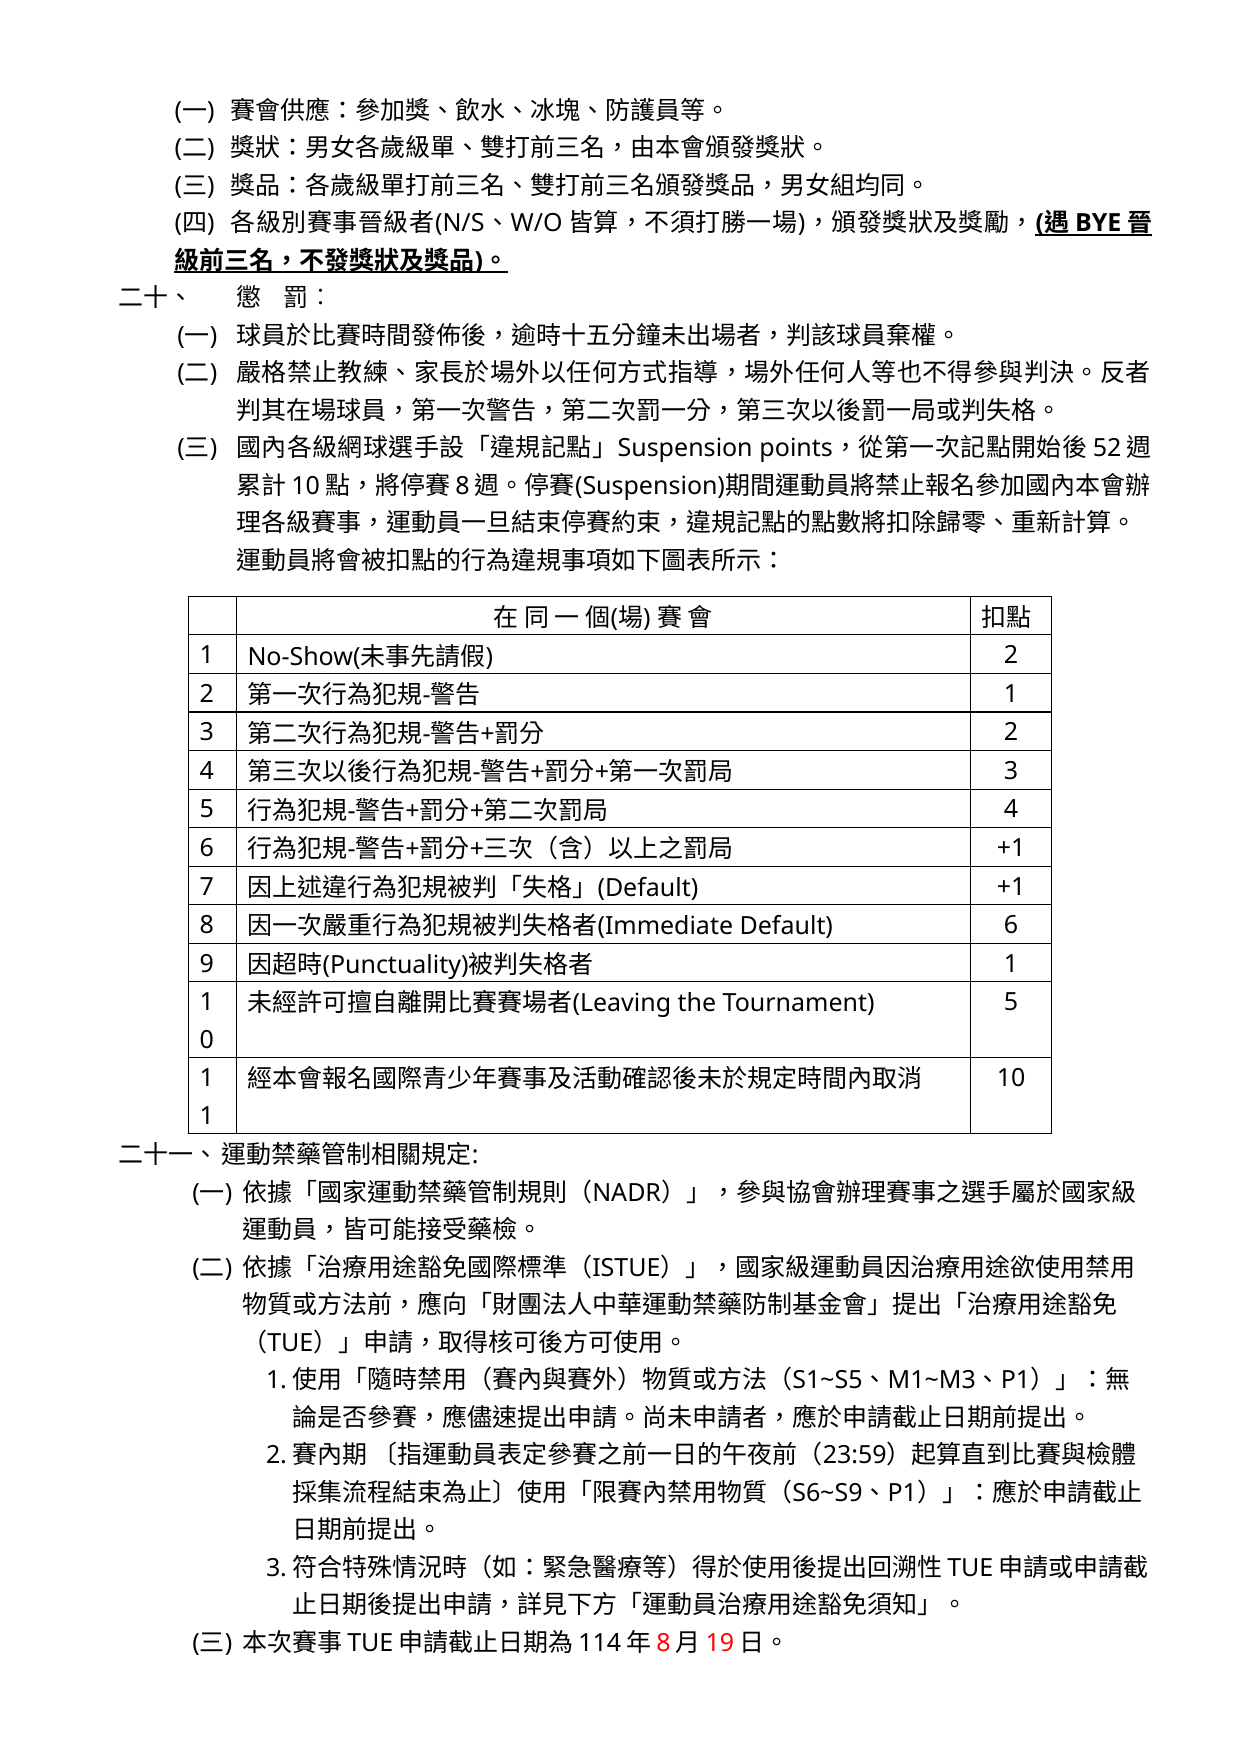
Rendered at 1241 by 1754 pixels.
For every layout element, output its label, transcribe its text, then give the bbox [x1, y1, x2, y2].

table_cell 1 [189, 635, 236, 673]
list 依據「治療用途豁免國際標準（ISTUE）」，國家級運動員因治療用途欲使用禁用物質或方法前，應向「財團法人中華運動禁藥防制基金會」提出「治療用途豁免（TUE）」申請，取得核可後方可使用。 [192, 1247, 1152, 1359]
table_cell 7 [189, 867, 236, 904]
table_cell 第一次行為犯規-警告 [237, 674, 970, 711]
list 使用「隨時禁用（賽內與賽外）物質或方法（S1~S5、M1~M3、P1）」：無論是否參賽，應儘速提出申請。尚未申請者，應於申請截止日期前提出。 [266, 1359, 1152, 1434]
table_cell 1 [971, 944, 1051, 981]
list 賽會供應：參加獎、飲水、冰塊、防護員等。 [174, 89, 1152, 127]
list 各級別賽事晉級者(N/S、W/O皆算，不須打勝一場)，頒發獎狀及獎勵，(遇BYE晉級前三名，不發獎狀及獎品)。 [174, 202, 1152, 277]
text 運動員將會被扣點的行為違規事項如下圖表所示： [207, 539, 1152, 577]
table_cell 5 [189, 790, 236, 827]
table_cell 9 [189, 944, 236, 981]
table_cell 5 [971, 982, 1051, 1057]
list 賽內期 〔指運動員表定參賽之前一日的午夜前（23:59）起算直到比賽與檢體採集流程結束為止〕使用「限賽內禁用物質（S6~S9、P1）」：應於申請截止日期前提出。 [266, 1434, 1152, 1547]
table_cell 未經許可擅自離開比賽賽場者(Leaving the Tournament) [237, 982, 970, 1057]
table_header 在 同 一 個(場) 賽 會 [237, 597, 970, 634]
table_cell No-Show(未事先請假) [237, 635, 970, 673]
table_cell 第三次以後行為犯規-警告+罰分+第一次罰局 [237, 751, 970, 788]
list 獎品：各歲級單打前三名、雙打前三名頒發獎品，男女組均同。 [174, 164, 1152, 202]
table_cell 經本會報名國際青少年賽事及活動確認後未於規定時間內取消 [237, 1058, 970, 1133]
table_cell 2 [971, 713, 1051, 750]
table_cell 行為犯規-警告+罰分+三次（含）以上之罰局 [237, 828, 970, 866]
table_cell 行為犯規-警告+罰分+第二次罰局 [237, 790, 970, 827]
table_cell 11 [189, 1058, 236, 1133]
table_cell 1 [971, 674, 1051, 711]
table_cell 第二次行為犯規-警告+罰分 [237, 713, 970, 750]
table_cell 8 [189, 905, 236, 943]
list 嚴格禁止教練、家長於場外以任何方式指導，場外任何人等也不得參與判決。反者判其在場球員，第一次警告，第二次罰一分，第三次以後罰一局或判失格。 [177, 352, 1152, 427]
list 符合特殊情況時（如：緊急醫療等）得於使用後提出回溯性TUE申請或申請截止日期後提出申請，詳見下方「運動員治療用途豁免須知」。 [266, 1547, 1152, 1622]
list 獎狀：男女各歲級單、雙打前三名，由本會頒發獎狀。 [174, 127, 1152, 164]
list 本次賽事TUE申請截止日期為114年8月19日。 [192, 1622, 1152, 1659]
list 依據「國家運動禁藥管制規則（NADR）」，參與協會辦理賽事之選手屬於國家級運動員，皆可能接受藥檢。 [192, 1172, 1152, 1247]
table_cell 6 [189, 828, 236, 866]
table_cell 6 [971, 905, 1051, 943]
table_cell 2 [971, 635, 1051, 673]
table_cell 2 [189, 674, 236, 711]
table_cell 10 [189, 982, 236, 1057]
table_cell 4 [971, 790, 1051, 827]
table_cell +1 [971, 828, 1051, 866]
list 運動禁藥管制相關規定: [118, 1134, 1152, 1172]
list 懲 罰︰ [118, 277, 1152, 314]
table_cell +1 [971, 867, 1051, 904]
table_cell 因一次嚴重行為犯規被判失格者(Immediate Default) [237, 905, 970, 943]
table_cell 3 [971, 751, 1051, 788]
table_cell 3 [189, 713, 236, 750]
table_header [189, 597, 236, 634]
table_cell 10 [971, 1058, 1051, 1133]
table_cell 因上述違行為犯規被判「失格」(Default) [237, 867, 970, 904]
list 國內各級網球選手設「違規記點」Suspension points，從第一次記點開始後52週累計10點，將停賽8週。停賽(Suspension)期間運動員將禁止報名參加國內本會辦理各級賽事，運動員一旦結束停賽約束，違規記點的點數將扣除歸零、重新計算。 [177, 427, 1152, 539]
table_cell 因超時(Punctuality)被判失格者 [237, 944, 970, 981]
list 球員於比賽時間發佈後，逾時十五分鐘未出場者，判該球員棄權。 [177, 314, 1152, 352]
table_cell 4 [189, 751, 236, 788]
table_header 扣點 [971, 597, 1051, 634]
